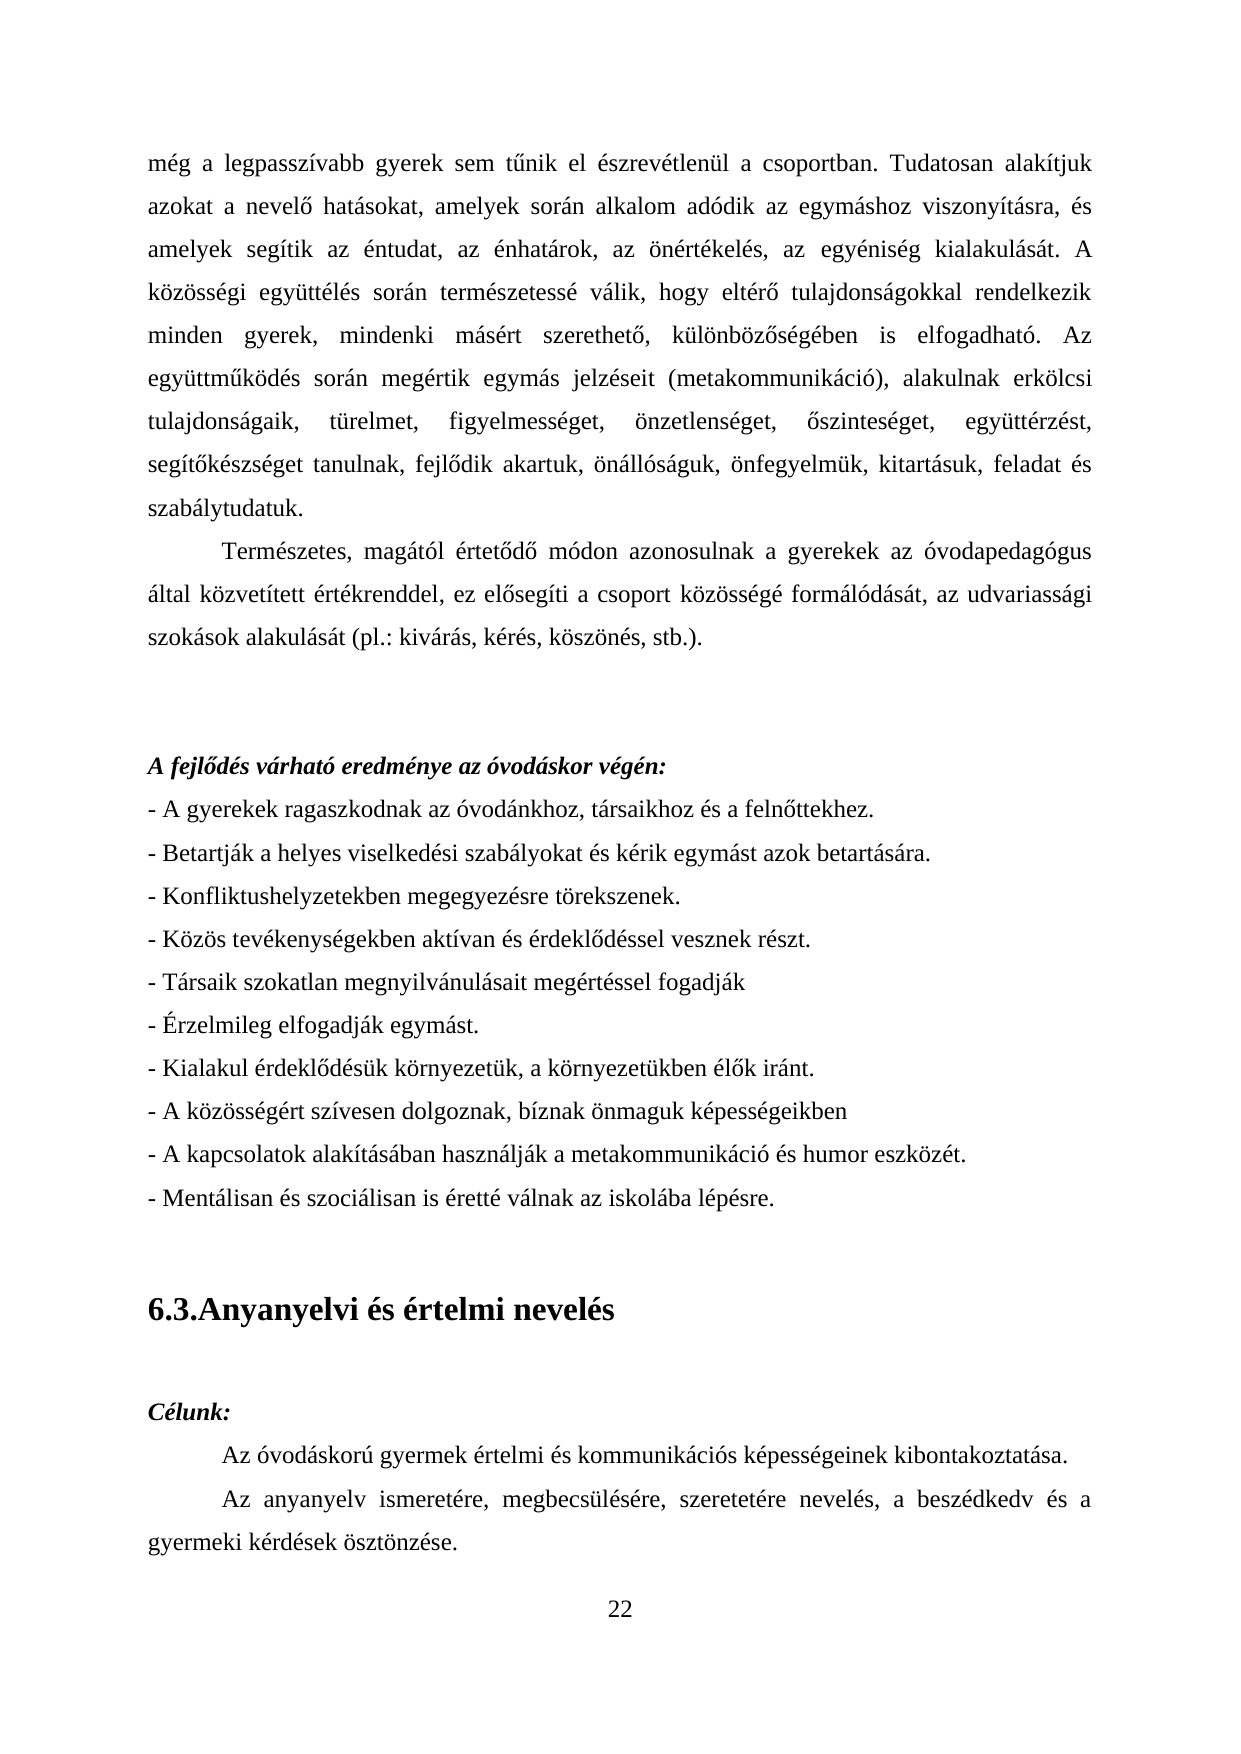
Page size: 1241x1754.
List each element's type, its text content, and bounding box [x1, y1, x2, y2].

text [148, 148, 1093, 521]
text Az anyanyelv ismeretére, megbecsülésére, szeretetére nevelés, a beszédkedv és a gyermeki kérdések ösztönzése. [148, 1484, 1093, 1556]
text - Betartják a helyes viselkedési szabályokat és kérik egymást azok betartására. [148, 838, 1093, 866]
text - Konfliktushelyzetekben megegyezésre törekszenek. [148, 881, 1093, 909]
text - Kialakul érdeklődésük környezetük, a környezetükben élők iránt. [148, 1053, 1093, 1082]
text Természetes, magától értetődő módon azonosulnak a gyerekek az óvodapedagógus által közvetített értékrenddel, ez elősegíti a csoport közösségé formálódását, az udvariassági szokások alakulását (pl.: kivárás, kérés, köszönés, stb.). [148, 536, 1093, 651]
text A fejlődés várható eredménye az óvodáskor végén: [148, 751, 1093, 780]
text - Közös tevékenységekben aktívan és érdeklődéssel vesznek részt. [148, 924, 1093, 953]
text - Érzelmileg elfogadják egymást. [148, 1010, 1093, 1039]
text - A közösségért szívesen dolgoznak, bíznak önmaguk képességeikben [148, 1096, 1093, 1125]
subtitle 6.3.Anyanyelvi és értelmi nevelés [148, 1290, 1093, 1328]
text - Mentálisan és szociálisan is éretté válnak az iskolába lépésre. [148, 1183, 1093, 1211]
text - A gyerekek ragaszkodnak az óvodánkhoz, társaikhoz és a felnőttekhez. [148, 794, 1093, 823]
text Célunk: [148, 1397, 1093, 1426]
text - A kapcsolatok alakításában használják a metakommunikáció és humor eszközét. [148, 1139, 1093, 1168]
text Az óvodáskorú gyermek értelmi és kommunikációs képességeinek kibontakoztatása. [148, 1441, 1093, 1469]
text - Társaik szokatlan megnyilvánulásait megértéssel fogadják [148, 967, 1093, 996]
